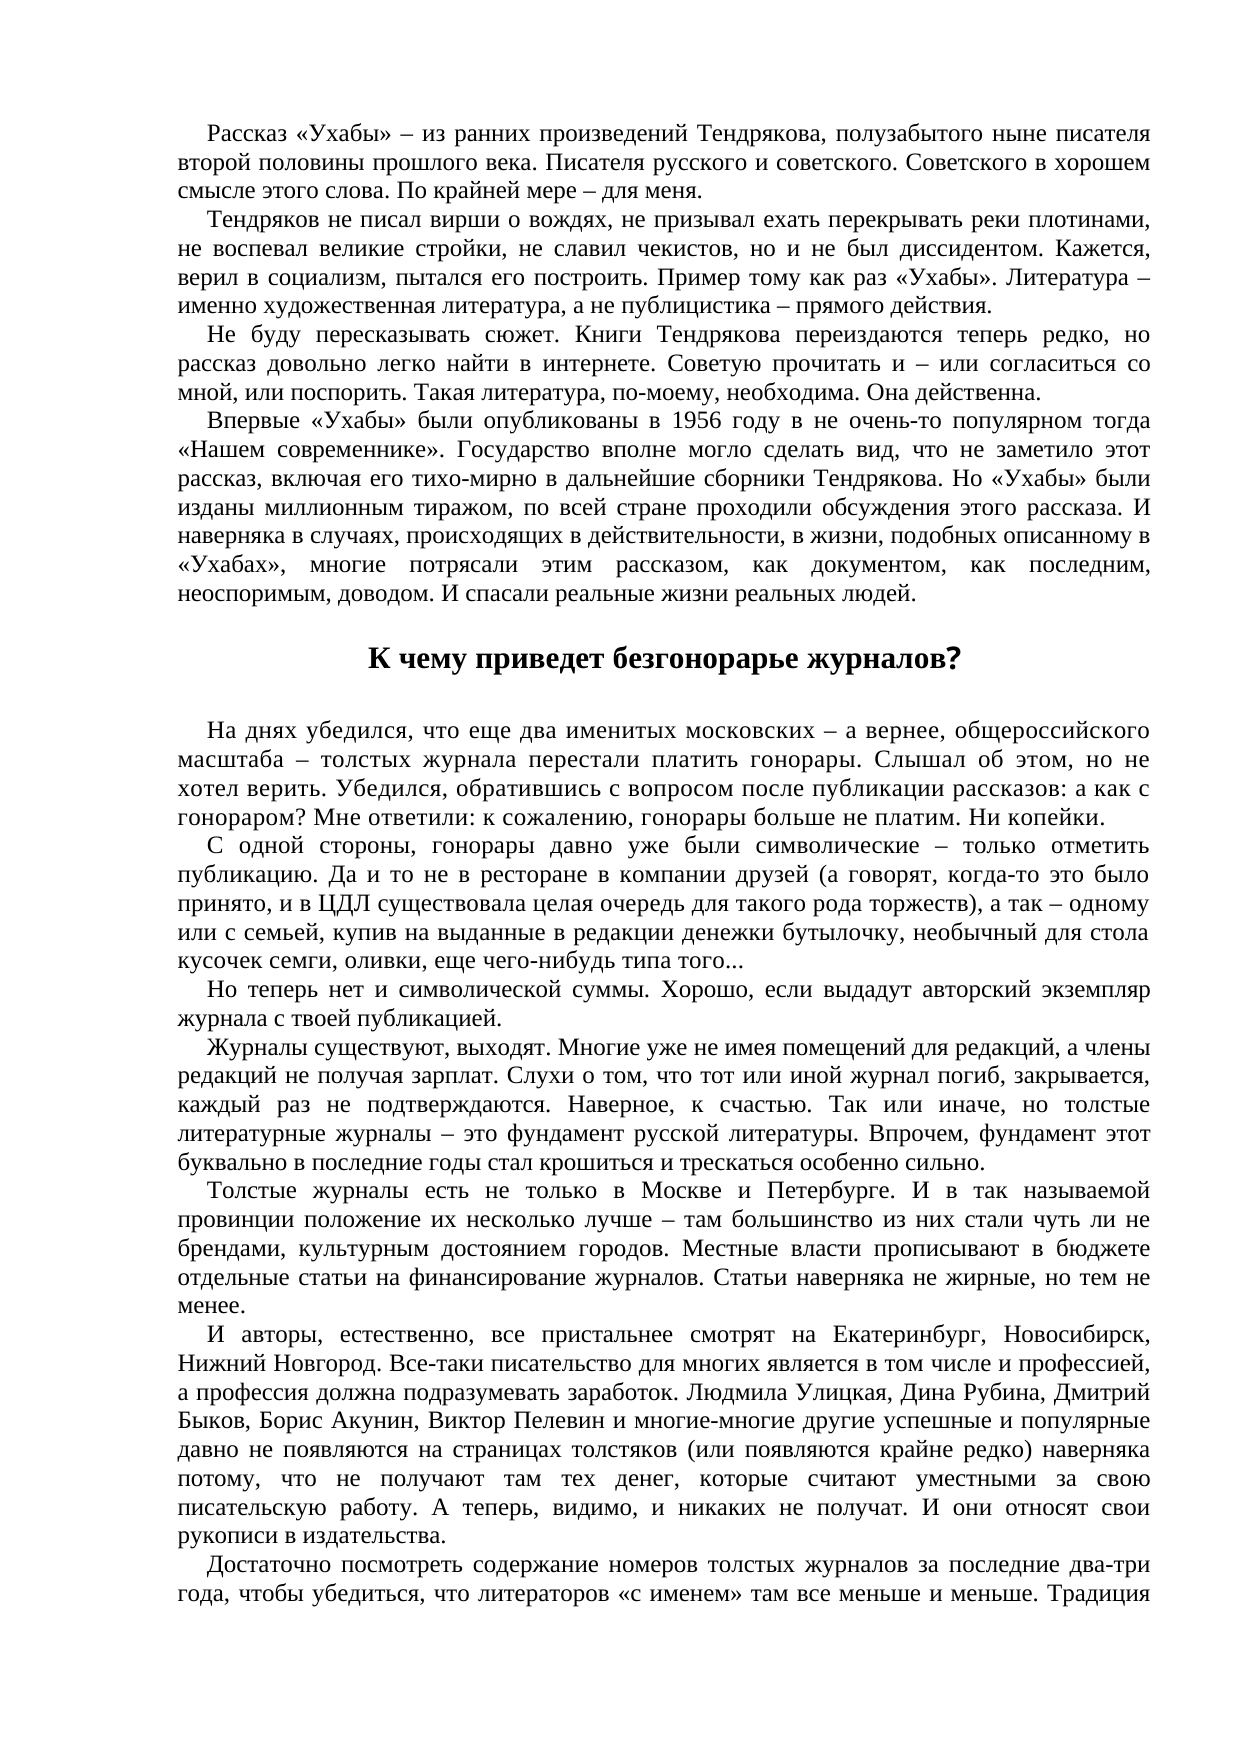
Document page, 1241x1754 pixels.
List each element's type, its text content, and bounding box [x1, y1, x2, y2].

text Журналы существуют, выходят. Многие уже не имея помещений для редакций, а члены редакций не получая зарплат. Слухи о том, что тот или иной журнал погиб, закрывается, каждый раз не подтверждаются. Наверное, к счастью. Так или иначе, но толстые литературные журналы – это фундамент русской литературы. Впрочем, фундамент этот буквально в последние годы стал крошиться и трескаться особенно сильно. [177, 1032, 1152, 1175]
text Не буду пересказывать сюжет. Книги Тендрякова переиздаются теперь редко, но рассказ довольно легко найти в интернете. Советую прочитать и – или согласиться со мной, или поспорить. Такая литература, по-моему, необходима. Она действенна. [177, 319, 1152, 406]
text И авторы, естественно, все пристальнее смотрят на Екатеринбург, Новосибирск, Нижний Новгород. Все-таки писательство для многих является в том числе и профессией, а профессия должна подразумевать заработок. Людмила Улицкая, Дина Рубина, Дмитрий Быков, Борис Акунин, Виктор Пелевин и многие-многие другие успешные и популярные давно не появляются на страницах толстяков (или появляются крайне редко) наверняка потому, что не получают там тех денег, которые считают уместными за свою писательскую работу. А теперь, видимо, и никаких не получат. И они относят свои рукописи в издательства. [177, 1319, 1152, 1549]
text Толстые журналы есть не только в Москве и Петербурге. И в так называемой провинции положение их несколько лучше – там большинство из них стали чуть ли не брендами, культурным достоянием городов. Местные власти прописывают в бюджете отдельные статьи на финансирование журналов. Статьи наверняка не жирные, но тем не менее. [177, 1175, 1152, 1319]
text Впервые «Ухабы» были опубликованы в 1956 году в не очень-то популярном тогда «Нашем современнике». Государство вполне могло сделать вид, что не заметило этот рассказ, включая его тихо-мирно в дальнейшие сборники Тендрякова. Но «Ухабы» были изданы миллионным тиражом, по всей стране проходили обсуждения этого рассказа. И наверняка в случаях, происходящих в действительности, в жизни, подобных описанному в «Ухабах», многие потрясали этим рассказом, как документом, как последним, неоспоримым, доводом. И спасали реальные жизни реальных людей. [177, 406, 1152, 607]
text Тендряков не писал вирши о вождях, не призывал ехать перекрывать реки плотинами, не воспевал великие стройки, не славил чекистов, но и не был диссидентом. Кажется, верил в социализм, пытался его построить. Пример тому как раз «Ухабы». Литература – именно художественная литература, а не публицистика – прямого действия. [177, 204, 1152, 319]
text К чему приведет безгонорарье журналов? [177, 636, 1152, 678]
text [177, 1549, 1152, 1607]
text С одной стороны, гонорары давно уже были символические – только отметить публикацию. Да и то не в ресторане в компании друзей (а говорят, когда-то это было принято, и в ЦДЛ существовала целая очередь для такого рода торжеств), а так – одному или с семьей, купив на выданные в редакции денежки бутылочку, необычный для стола кусочек семги, оливки, еще чего-нибудь типа того... [177, 830, 1152, 974]
text Но теперь нет и символической суммы. Хорошо, если выдадут авторский экземпляр журнала с твоей публикацией. [177, 974, 1152, 1032]
text Рассказ «Ухабы» – из ранних произведений Тендрякова, полузабытого ныне писателя второй половины прошлого века. Писателя русского и советского. Советского в хорошем смысле этого слова. По крайней мере – для меня. [177, 118, 1152, 204]
text На днях убедился, что еще два именитых московских – а вернее, общероссийского масштаба – толстых журнала перестали платить гонорары. Слышал об этом, но не хотел верить. Убедился, обратившись с вопросом после публикации рассказов: а как с гонораром? Мне ответили: к сожалению, гонорары больше не платим. Ни копейки. [177, 715, 1152, 830]
